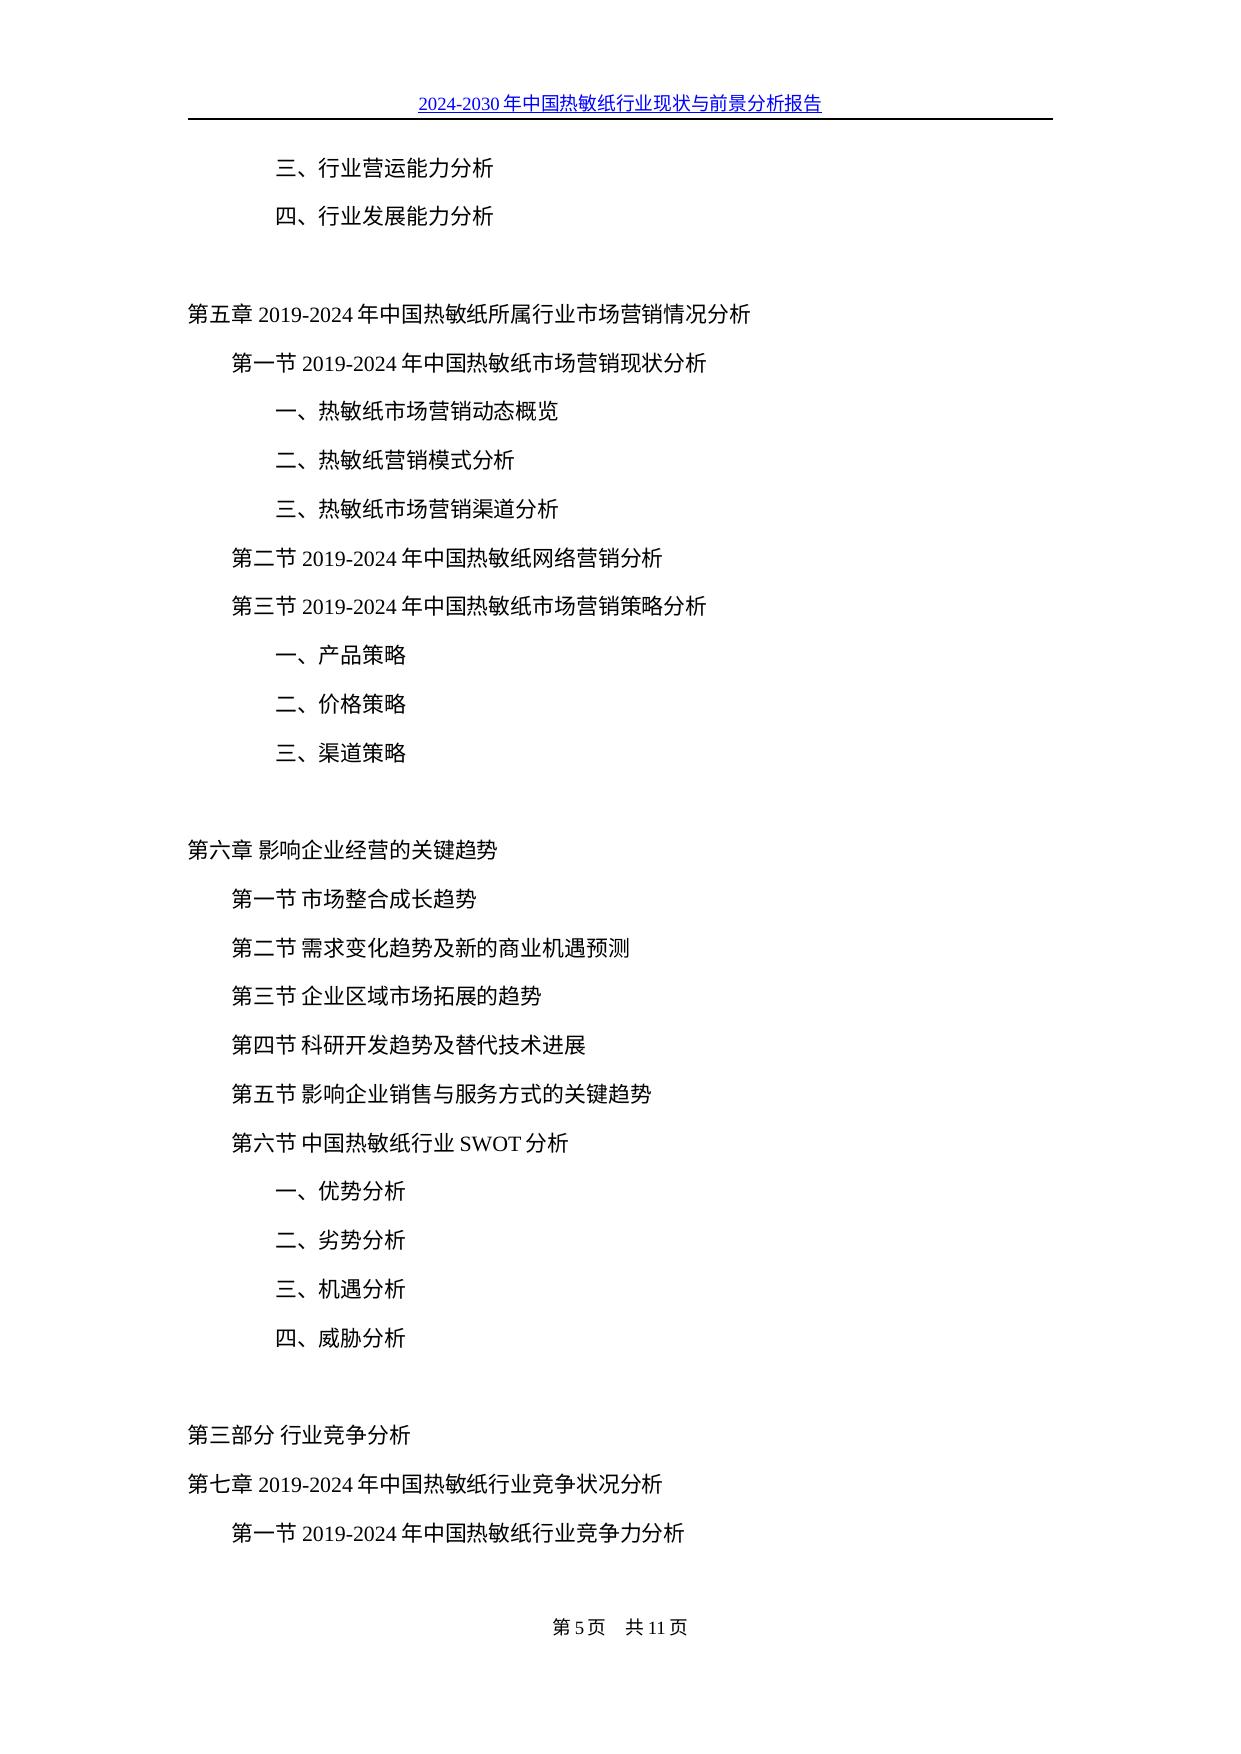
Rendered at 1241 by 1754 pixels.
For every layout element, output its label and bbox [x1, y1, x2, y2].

text [187, 150, 1053, 1548]
